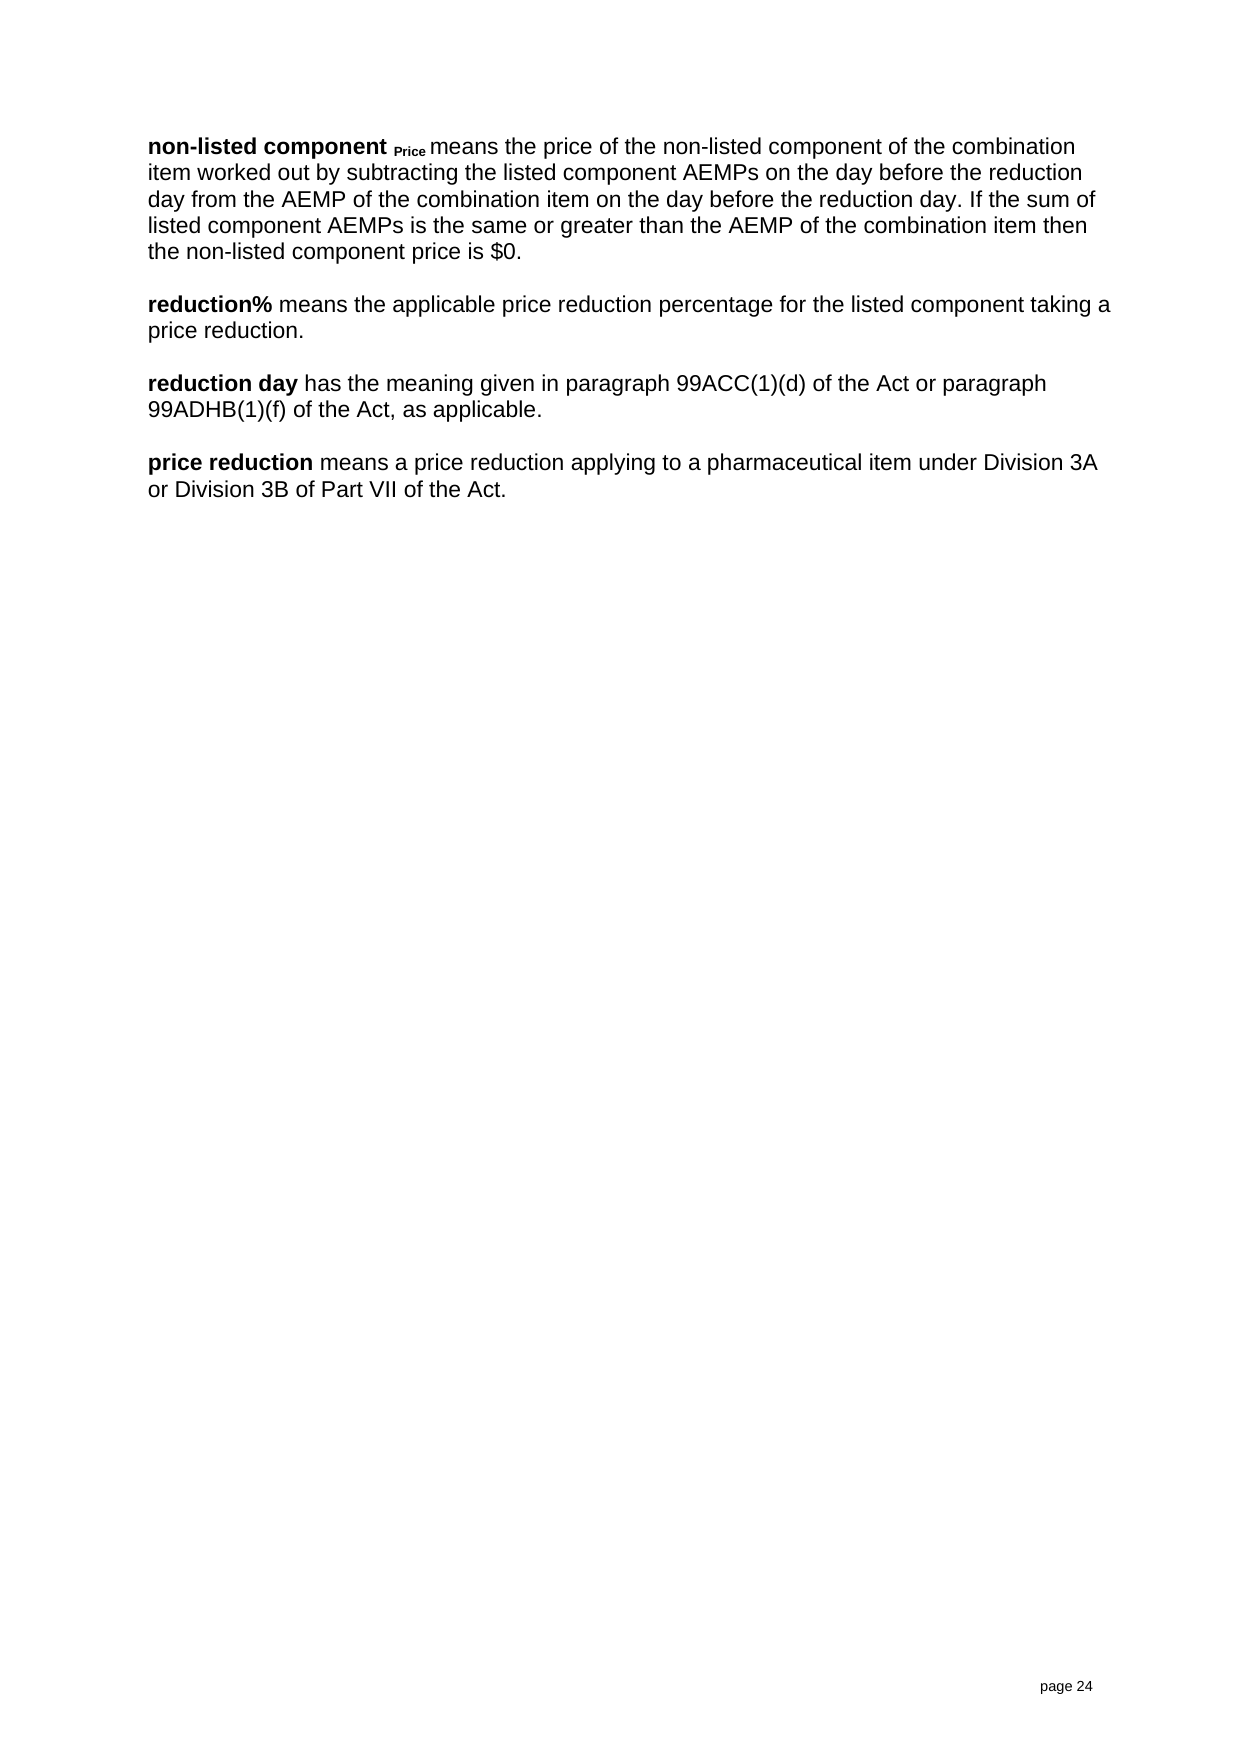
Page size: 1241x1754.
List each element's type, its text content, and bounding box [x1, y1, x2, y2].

text reduction% means the applicable price reduction percentage for the listed component taking a price reduction. [148, 291, 1122, 344]
text price reduction means a price reduction applying to a pharmaceutical item under Division 3A or Division 3B of Part VII of the Act. [148, 449, 1122, 502]
text reduction day has the meaning given in paragraph 99ACC(1)(d) of the Act or paragraph 99ADHB(1)(f) of the Act, as applicable. [148, 370, 1122, 423]
text non-listed component Price means the price of the non-listed component of the combination item worked out by subtracting the listed component AEMPs on the day before the reduction day from the AEMP of the combination item on the day before the reduction day. If the sum of listed component AEMPs is the same or greater than the AEMP of the combination item then the non-listed component price is $0. [148, 133, 1122, 265]
